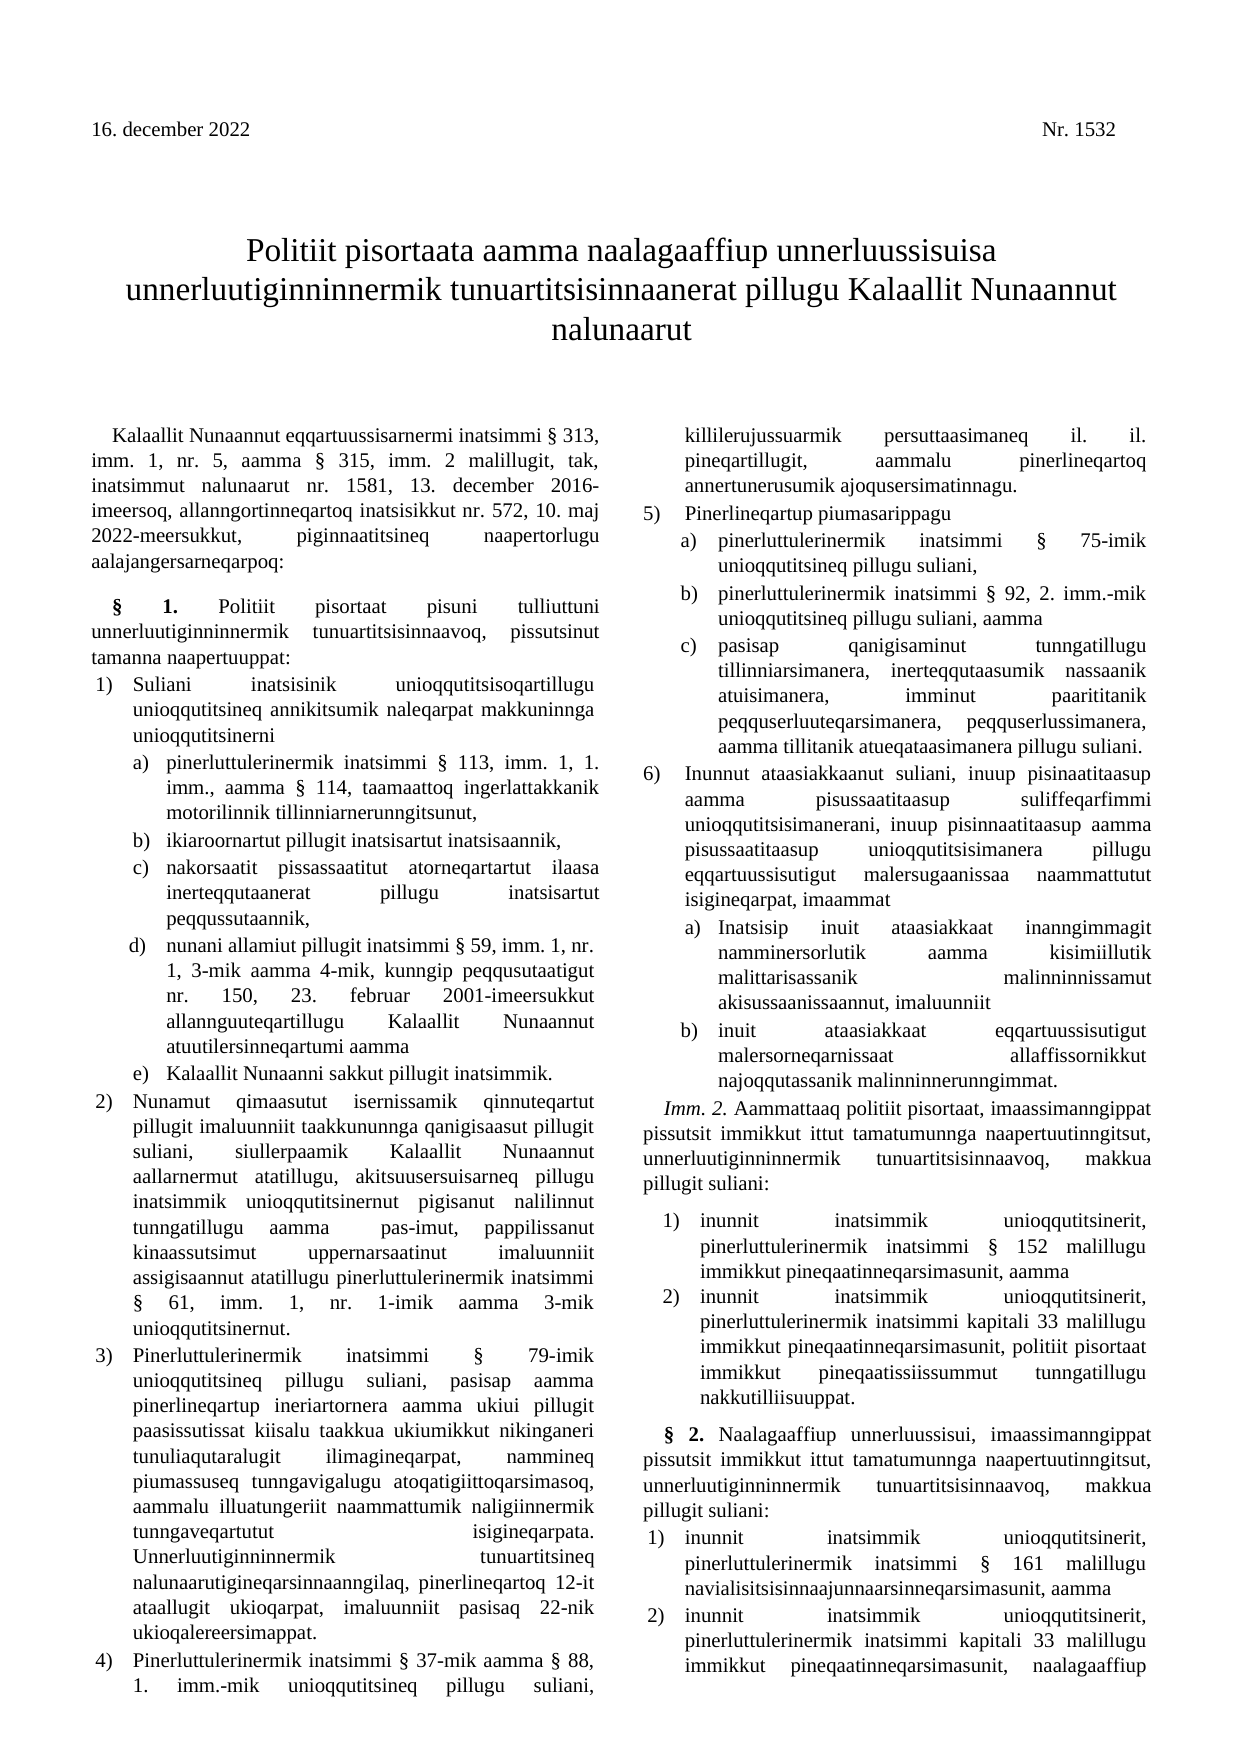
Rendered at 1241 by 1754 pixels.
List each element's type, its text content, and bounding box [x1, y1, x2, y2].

text 16. december 2022 Nr. 1532 [91, 117, 1152, 141]
list Pinerluttulerinermik inatsimmi § 37-mik aamma § 88, 1. imm.-mik unioqqutitsineq pillugu suliani, killilerujussuarmik persuttaasimaneq il. il. pineqartillugit, aammalu pinerlineqartoq annertunerusumik ajoqusersimatinnagu. [647, 423, 1147, 497]
text Imm. 2. Aammattaaq politiit pisortaat, imaassimanngippat pissutsit immikkut ittut tamatumunnga naapertuutinngitsut, unnerluutiginninnermik tunuartitsisinnaavoq, makkua pillugit suliani: [643, 1096, 1152, 1195]
text § 1. Politiit pisortaat pisuni tulliuttuni unnerluutiginninnermik tunuartitsisinnaavoq, pissutsinut tamanna naapertuuppat: [91, 594, 600, 669]
text § 2. Naalagaaffiup unnerluussisui, imaassimanngippat pissutsit immikkut ittut tamatumunnga naapertuutinngitsut, unnerluutiginninnermik tunuartitsisinnaavoq, makkua pillugit suliani: [643, 1422, 1152, 1522]
list nakorsaatit pissassaatitut atorneqartartut ilaasa inerteqqutaanerat pillugu inatsisartut peqqussutaannik, [133, 855, 600, 929]
list pasisap qanigisaminut tunngatillugu tillinniarsimanera, inerteqqutaasumik nassaanik atuisimanera, imminut paarititanik peqquserluuteqarsimanera, peqquserlussimanera, aamma tillitanik atueqataasimanera pillugu suliani. [680, 633, 1147, 758]
list inunnit inatsimmik unioqqutitsinerit, pinerluttulerinermik inatsimmi kapitali 33 malillugu immikkut pineqaatinneqarsimasunit, politiit pisortaat immikkut pineqaatissiissummut tunngatillugu nakkutilliisuuppat. [662, 1284, 1147, 1409]
list pinerluttulerinermik inatsimmi § 92, 2. imm.-mik unioqqutitsineq pillugu suliani, aamma [680, 580, 1147, 630]
list inunnit inatsimmik unioqqutitsinerit, pinerluttulerinermik inatsimmi § 161 malillugu navialisitsisinnaajunnaarsinneqarsimasunit, aamma [647, 1525, 1147, 1600]
list Pinerlineqartup piumasarippagu [684, 500, 1152, 524]
list Suliani inatsisinik unioqqutitsisoqartillugu unioqqutitsineq annikitsumik naleqarpat makkuninnga unioqqutitsinerni [95, 672, 594, 747]
list ikiaroornartut pillugit inatsisartut inatsisaannik, [166, 828, 600, 852]
list Pinerluttulerinermik inatsimmi § 79-imik unioqqutitsineq pillugu suliani, pasisap aamma pinerlineqartup ineriartornera aamma ukiui pillugit paasissutissat kiisalu taakkua ukiumikkut nikinganeri tunuliaqutaralugit ilimagineqarpat, nammineq piumassuseq tunngavigalugu atoqatigiittoqarsimasoq, aammalu illuatungeriit naammattumik naligiinnermik tunngaveqartutut isigineqarpata. Unnerluutiginninnermik tunuartitsineq nalunaarutigineqarsinnaanngilaq, pinerlineqartoq 12-it ataallugit ukioqarpat, imaluunniit pasisaq 22-nik ukioqalereersimappat. [95, 1343, 594, 1644]
list nunani allamiut pillugit inatsimmi § 59, imm. 1, nr. 1, 3-mik aamma 4-mik, kunngip peqqusutaatigut nr. 150, 23. februar 2001-imeersukkut allannguuteqartillugu Kalaallit Nunaannut atuutilersinneqartumi aamma [128, 933, 594, 1058]
list Inunnut ataasiakkaanut suliani, inuup pisinaatitaasup aamma pisussaatitaasup suliffeqarfimmi unioqqutitsisimanerani, inuup pisinnaatitaasup aamma pisussaatitaasup unioqqutitsisimanera pillugu eqqartuussisutigut malersugaanissaa naammattutut isigineqarpat, imaammat [643, 761, 1152, 911]
list Nunamut qimaasutut isernissamik qinnuteqartut pillugit imaluunniit taakkununnga qanigisaasut pillugit suliani, siullerpaamik Kalaallit Nunaannut aallarnermut atatillugu, akitsuusersuisarneq pillugu inatsimmik unioqqutitsinernut pigisanut nalilinnut tunngatillugu aamma pas-imut, pappilissanut kinaassutsimut uppernarsaatinut imaluunniit assigisaannut atatillugu pinerluttulerinermik inatsimmi § 61, imm. 1, nr. 1-imik aamma 3-mik unioqqutitsinernut. [95, 1088, 594, 1339]
text Politiit pisortaata aamma naalagaaffiup unnerluussisuisa unnerluutiginninnermik tunuartitsisinnaanerat pillugu Kalaallit Nunaannut nalunaarut [91, 230, 1152, 347]
list Kalaallit Nunaanni sakkut pillugit inatsimmik. [166, 1061, 600, 1085]
list pinerluttulerinermik inatsimmi § 75-imik unioqqutitsineq pillugu suliani, [680, 528, 1147, 577]
list Inatsisip inuit ataasiakkaat inanngimmagit namminersorlutik aamma kisimiillutik malittarisassanik malinninnissamut akisussaanissaannut, imaluunniit [684, 915, 1152, 1014]
list pinerluttulerinermik inatsimmi § 113, imm. 1, 1. imm., aamma § 114, taamaattoq ingerlattakkanik motorilinnik tillinniarnerunngitsunut, [133, 750, 600, 824]
text Kalaallit Nunaannut eqqartuussisarnermi inatsimmi § 313, imm. 1, nr. 5, aamma § 315, imm. 2 malillugit, tak, inatsimmut nalunaarut nr. 1581, 13. december 2016-imeersoq, allanngortinneqartoq inatsisikkut nr. 572, 10. maj 2022-meersukkut, piginnaatitsineq naapertorlugu aalajangersarneqarpoq: [91, 423, 600, 573]
list inuit ataasiakkaat eqqartuussisutigut malersorneqarnissaat allaffissornikkut najoqqutassanik malinninnerunngimmat. [680, 1018, 1147, 1092]
list Pinerluttulerinermik inatsimmi § 37-mik aamma § 88, 1. imm.-mik unioqqutitsineq pillugu suliani, killilerujussuarmik persuttaasimaneq il. il. pineqartillugit, aammalu pinerlineqartoq annertunerusumik ajoqusersimatinnagu. [95, 1647, 594, 1697]
list inunnit inatsimmik unioqqutitsinerit, pinerluttulerinermik inatsimmi § 152 malillugu immikkut pineqaatinneqarsimasunit, aamma [662, 1208, 1147, 1283]
